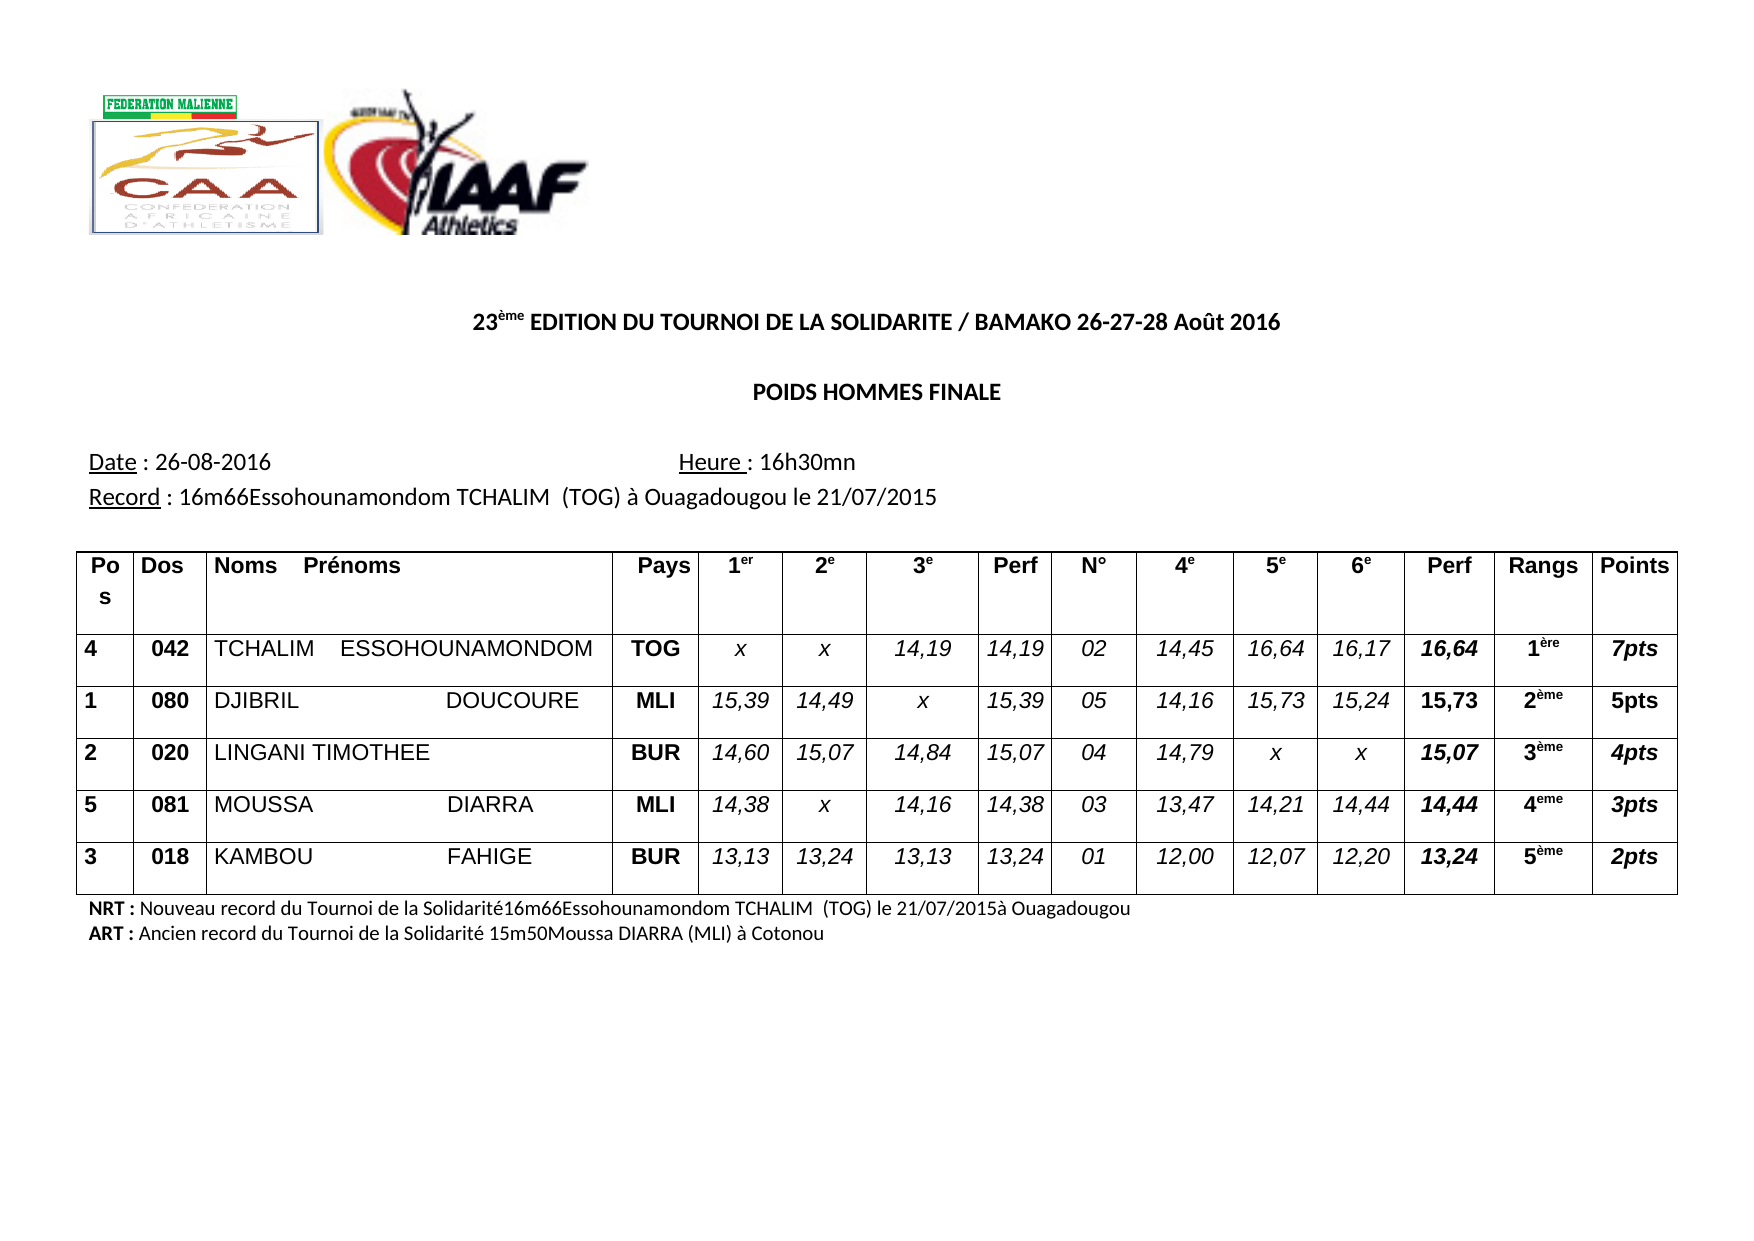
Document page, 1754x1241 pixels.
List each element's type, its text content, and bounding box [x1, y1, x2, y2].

table_header 6e [1318, 553, 1404, 634]
text Record : 16m66Essohounamondom TCHALIM (TOG) à Ouagadougou le 21/07/2015 [89, 481, 1665, 512]
table_header Points [1593, 553, 1677, 634]
table_header N° [1052, 553, 1136, 634]
table_cell 01 [1052, 843, 1136, 894]
table_header Dos [134, 553, 206, 634]
text NRT : Nouveau record du Tournoi de la Solidarité16m66Essohounamondom TCHALIM (TOG) le 21/07/2015à Ouagadougou [89, 895, 1665, 921]
table_cell 14,38 [979, 791, 1051, 842]
table_header 1er [699, 553, 782, 634]
table_cell 14,38 [699, 791, 782, 842]
table_cell x [1234, 739, 1317, 790]
table_header 2e [783, 553, 866, 634]
table_cell 14,19 [867, 635, 978, 686]
table_cell 14,19 [979, 635, 1051, 686]
table_cell 14,60 [699, 739, 782, 790]
table_cell 4pts [1593, 739, 1677, 790]
table_cell 03 [1052, 791, 1136, 842]
table_cell 13,24 [783, 843, 866, 894]
table_cell MOUSSA DIARRA [207, 791, 612, 842]
table_cell 1 [77, 687, 133, 738]
table_cell 14,84 [867, 739, 978, 790]
text Date : 26-08-2016 Heure : 16h30mn [89, 446, 1665, 477]
table_cell 16,64 [1234, 635, 1317, 686]
table_cell x [699, 635, 782, 686]
table_cell 13,24 [979, 843, 1051, 894]
table_cell 5ème [1495, 843, 1592, 894]
text POIDS HOMMES FINALE [89, 376, 1665, 407]
table_cell 1ère [1495, 635, 1592, 686]
table_cell 7pts [1593, 635, 1677, 686]
table_cell 16,17 [1318, 635, 1404, 686]
table_cell 05 [1052, 687, 1136, 738]
table_cell 13,13 [699, 843, 782, 894]
table_cell 12,07 [1234, 843, 1317, 894]
table_cell 4 [77, 635, 133, 686]
table_cell MLI [613, 791, 698, 842]
table_cell x [1318, 739, 1404, 790]
table_cell 042 [134, 635, 206, 686]
table_cell 3 [77, 843, 133, 894]
table_cell 5 [77, 791, 133, 842]
table_cell 14,79 [1137, 739, 1233, 790]
table_header 4e [1137, 553, 1233, 634]
table_cell 13,47 [1137, 791, 1233, 842]
table_cell 04 [1052, 739, 1136, 790]
table_header Pos [77, 553, 133, 634]
table_cell KAMBOU FAHIGE [207, 843, 612, 894]
table_cell 3ème [1495, 739, 1592, 790]
table_cell 15,07 [1405, 739, 1494, 790]
table_cell x [783, 791, 866, 842]
table_cell 16,64 [1405, 635, 1494, 686]
table_cell 14,21 [1234, 791, 1317, 842]
table_cell x [783, 635, 866, 686]
text ART : Ancien record du Tournoi de la Solidarité 15m50Moussa DIARRA (MLI) à Cotonou [89, 921, 1695, 946]
table_header Noms Prénoms [207, 553, 612, 634]
table_cell 15,73 [1405, 687, 1494, 738]
table_cell 15,07 [979, 739, 1051, 790]
table_cell 13,24 [1405, 843, 1494, 894]
table_cell 13,13 [867, 843, 978, 894]
table_cell 018 [134, 843, 206, 894]
table_header 3e [867, 553, 978, 634]
table_cell 080 [134, 687, 206, 738]
table_cell 14,45 [1137, 635, 1233, 686]
table_header Pays [613, 553, 698, 634]
table_cell 14,16 [867, 791, 978, 842]
table_header 5e [1234, 553, 1317, 634]
table_cell 5pts [1593, 687, 1677, 738]
table_cell 2pts [1593, 843, 1677, 894]
table_cell 081 [134, 791, 206, 842]
table_cell BUR [613, 843, 698, 894]
table_header Rangs [1495, 553, 1592, 634]
table_cell 020 [134, 739, 206, 790]
table_cell 02 [1052, 635, 1136, 686]
text 23ème EDITION DU TOURNOI DE LA SOLIDARITE / BAMAKO 26-27-28 Août 2016 [89, 306, 1665, 337]
table_cell TCHALIM ESSOHOUNAMONDOM [207, 635, 612, 686]
table_cell 14,16 [1137, 687, 1233, 738]
table_cell TOG [613, 635, 698, 686]
table_cell x [867, 687, 978, 738]
table_cell 2 [77, 739, 133, 790]
table_cell DJIBRIL DOUCOURE [207, 687, 612, 738]
table_header Perf [1405, 553, 1494, 634]
table_header Perf [979, 553, 1051, 634]
table_cell 4eme [1495, 791, 1592, 842]
picture [88, 88, 589, 235]
table_cell LINGANI TIMOTHEE [207, 739, 612, 790]
table_cell 15,73 [1234, 687, 1317, 738]
table_cell 2ème [1495, 687, 1592, 738]
table_cell 3pts [1593, 791, 1677, 842]
table_cell 15,07 [783, 739, 866, 790]
table_cell 14,49 [783, 687, 866, 738]
table_cell 15,39 [979, 687, 1051, 738]
table_cell MLI [613, 687, 698, 738]
table_cell 12,20 [1318, 843, 1404, 894]
table_cell 12,00 [1137, 843, 1233, 894]
table_cell 15,24 [1318, 687, 1404, 738]
table_cell 14,44 [1405, 791, 1494, 842]
table_cell 15,39 [699, 687, 782, 738]
table_cell 14,44 [1318, 791, 1404, 842]
table_cell BUR [613, 739, 698, 790]
